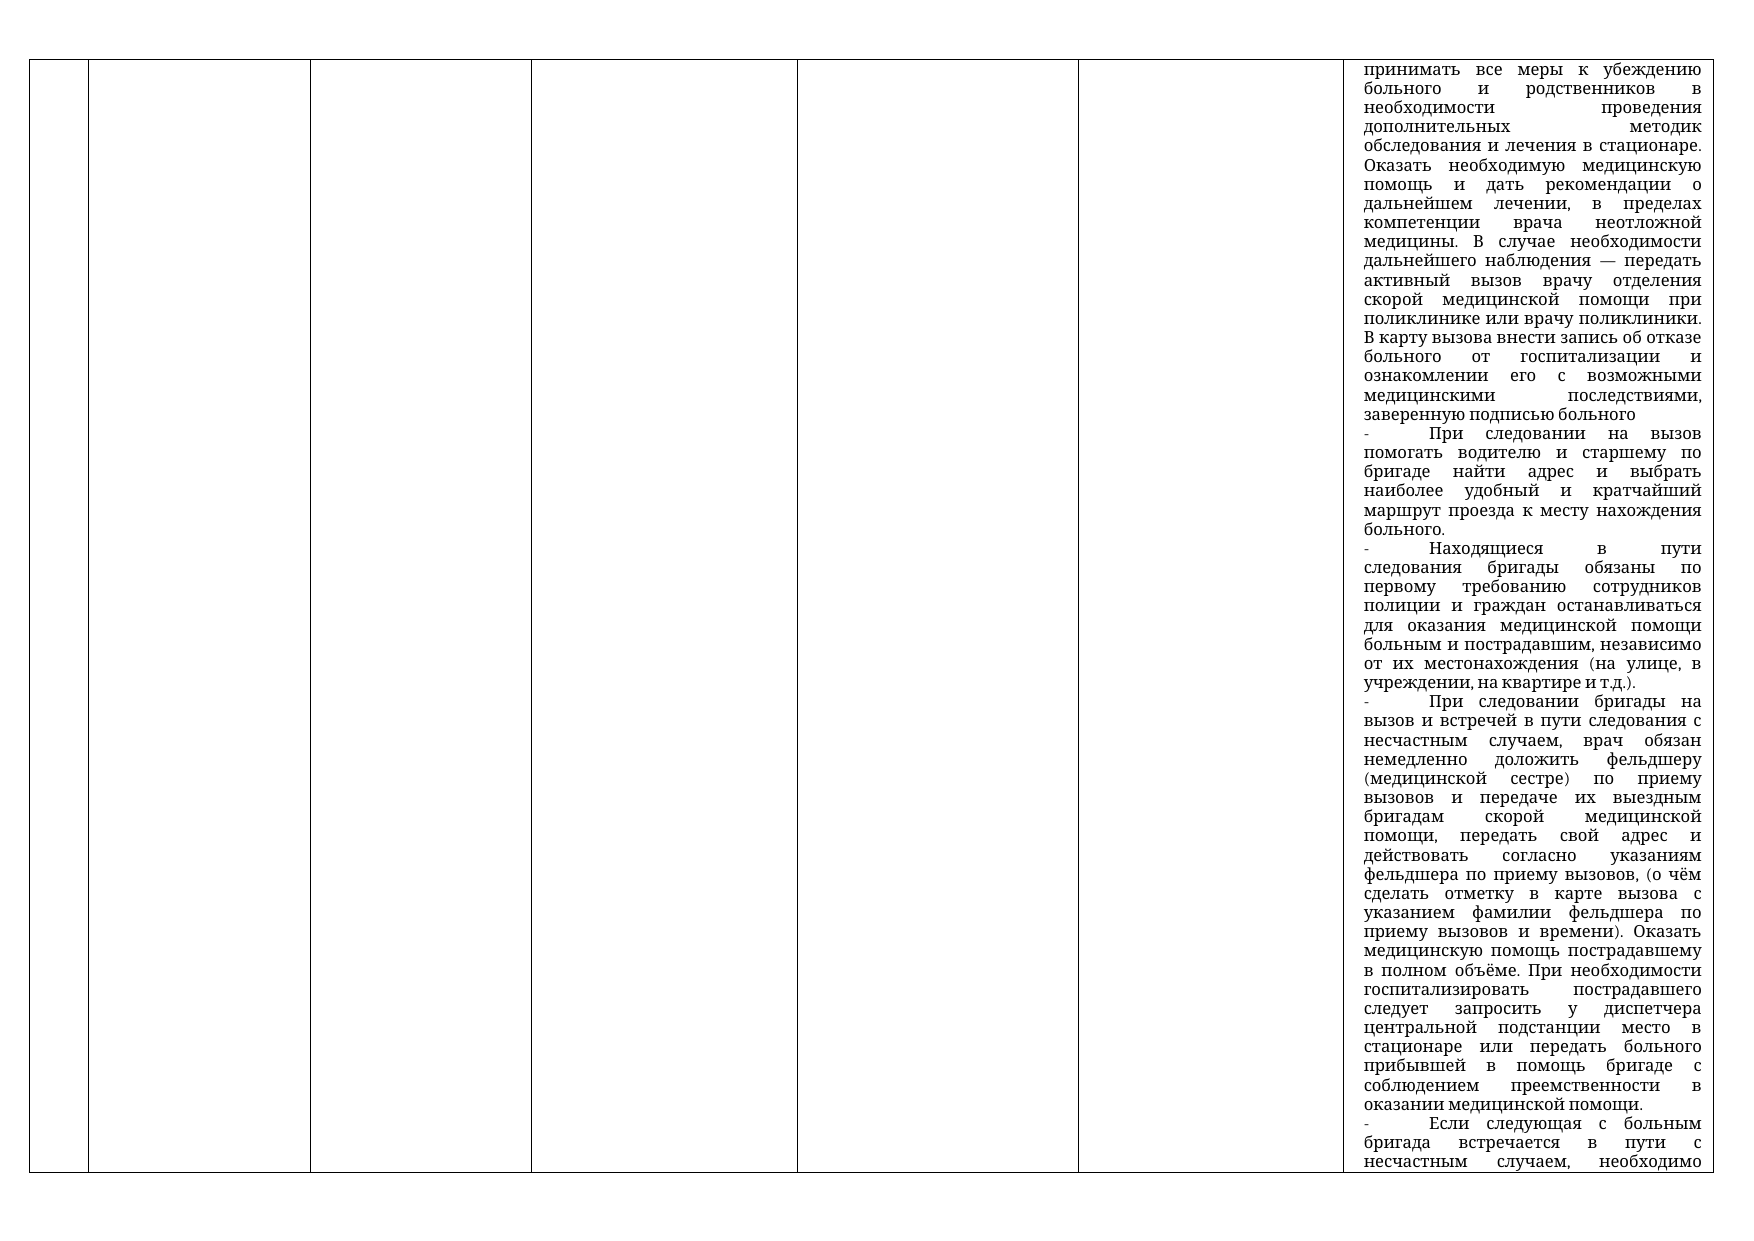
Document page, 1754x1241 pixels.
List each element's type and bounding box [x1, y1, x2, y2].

table_cell [1079, 60, 1343, 1172]
table_cell [798, 60, 1078, 1172]
table_cell [532, 60, 797, 1172]
table_cell [311, 60, 531, 1172]
table_cell [30, 60, 88, 1172]
table_cell [1344, 60, 1713, 1172]
table_cell [89, 60, 310, 1172]
